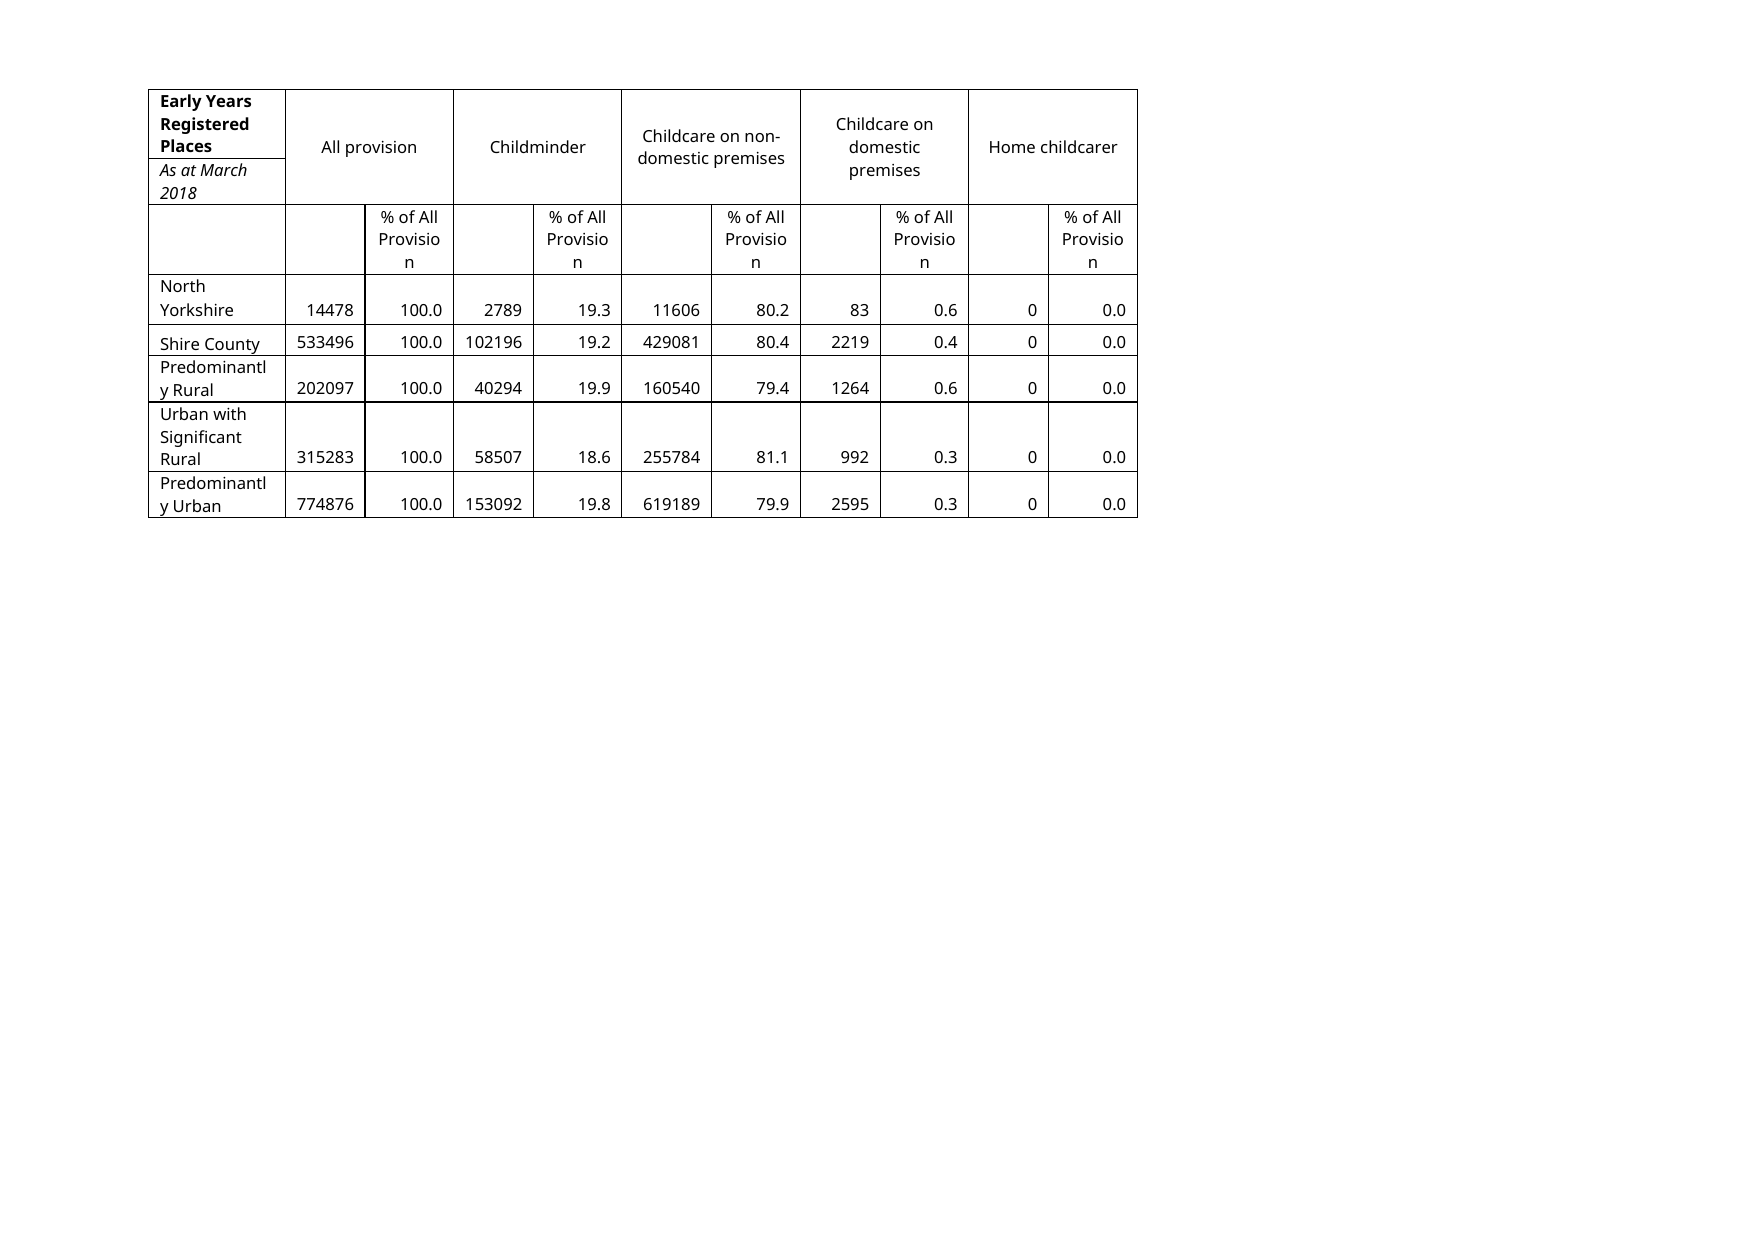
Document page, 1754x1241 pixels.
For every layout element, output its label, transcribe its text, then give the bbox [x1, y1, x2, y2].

table_cell [801, 205, 880, 273]
table_cell % of All Provision [712, 205, 800, 273]
table_cell % of All Provision [534, 205, 621, 273]
table_cell 992 [801, 403, 880, 471]
table_cell 100.0 [366, 275, 453, 324]
table_cell As at March 2018 [149, 159, 285, 204]
table_cell 79.9 [712, 472, 800, 517]
table_cell 1264 [801, 356, 880, 401]
table_header Childcare on non-domestic premises [622, 90, 800, 204]
table_cell Predominantly Urban [149, 472, 285, 517]
table_cell 81.1 [712, 403, 800, 471]
table_cell 100.0 [366, 356, 453, 401]
table_cell [454, 205, 533, 273]
table_cell 80.4 [712, 325, 800, 355]
table_cell 0.0 [1049, 275, 1137, 324]
table_cell 14478 [286, 275, 364, 324]
table_cell 80.2 [712, 275, 800, 324]
table_cell 0 [969, 356, 1048, 401]
table_cell Predominantly Rural [149, 356, 285, 401]
table_cell 100.0 [366, 325, 453, 355]
table_cell 2219 [801, 325, 880, 355]
table_cell [286, 205, 364, 273]
table_cell % of All Provision [1049, 205, 1137, 273]
table_cell [969, 205, 1048, 273]
table_cell % of All Provision [366, 205, 453, 273]
table_cell 40294 [454, 356, 533, 401]
table_cell 0.0 [1049, 403, 1137, 471]
table_cell 79.4 [712, 356, 800, 401]
table_header All provision [286, 90, 453, 204]
table_cell 19.2 [534, 325, 621, 355]
table_header Childcare on domestic premises [801, 90, 968, 204]
table_cell 19.3 [534, 275, 621, 324]
table_header Childminder [454, 90, 621, 204]
table_cell 0.3 [881, 472, 968, 517]
table_cell 0.0 [1049, 472, 1137, 517]
table_cell 0.0 [1049, 325, 1137, 355]
table_cell 0.6 [881, 275, 968, 324]
table_cell 429081 [622, 325, 711, 355]
table_cell 255784 [622, 403, 711, 471]
table_cell 619189 [622, 472, 711, 517]
table_cell 58507 [454, 403, 533, 471]
table_cell 0 [969, 325, 1048, 355]
table_cell 160540 [622, 356, 711, 401]
table_cell 153092 [454, 472, 533, 517]
table_cell 0.3 [881, 403, 968, 471]
table_cell 0.4 [881, 325, 968, 355]
table_header Home childcarer [969, 90, 1137, 204]
table_cell [622, 205, 711, 273]
table_cell 0.6 [881, 356, 968, 401]
table_cell Urban with Significant Rural [149, 403, 285, 471]
table_cell 19.9 [534, 356, 621, 401]
table_cell 0 [969, 275, 1048, 324]
table_cell % of All Provision [881, 205, 968, 273]
table_cell 100.0 [366, 403, 453, 471]
table_cell 0 [969, 472, 1048, 517]
table_cell 11606 [622, 275, 711, 324]
table_cell 315283 [286, 403, 364, 471]
table_cell 0.0 [1049, 356, 1137, 401]
table_cell 2595 [801, 472, 880, 517]
table_cell 202097 [286, 356, 364, 401]
table_cell 0 [969, 403, 1048, 471]
table_cell [149, 205, 285, 273]
table_cell 19.8 [534, 472, 621, 517]
table_cell North Yorkshire [149, 275, 285, 324]
table_cell 83 [801, 275, 880, 324]
table_cell 18.6 [534, 403, 621, 471]
table_cell 100.0 [366, 472, 453, 517]
table_cell 102196 [454, 325, 533, 355]
table_cell 774876 [286, 472, 364, 517]
table_cell 533496 [286, 325, 364, 355]
table_cell 2789 [454, 275, 533, 324]
table_cell Shire County [149, 325, 285, 355]
table_header Early Years Registered Places [149, 90, 285, 158]
